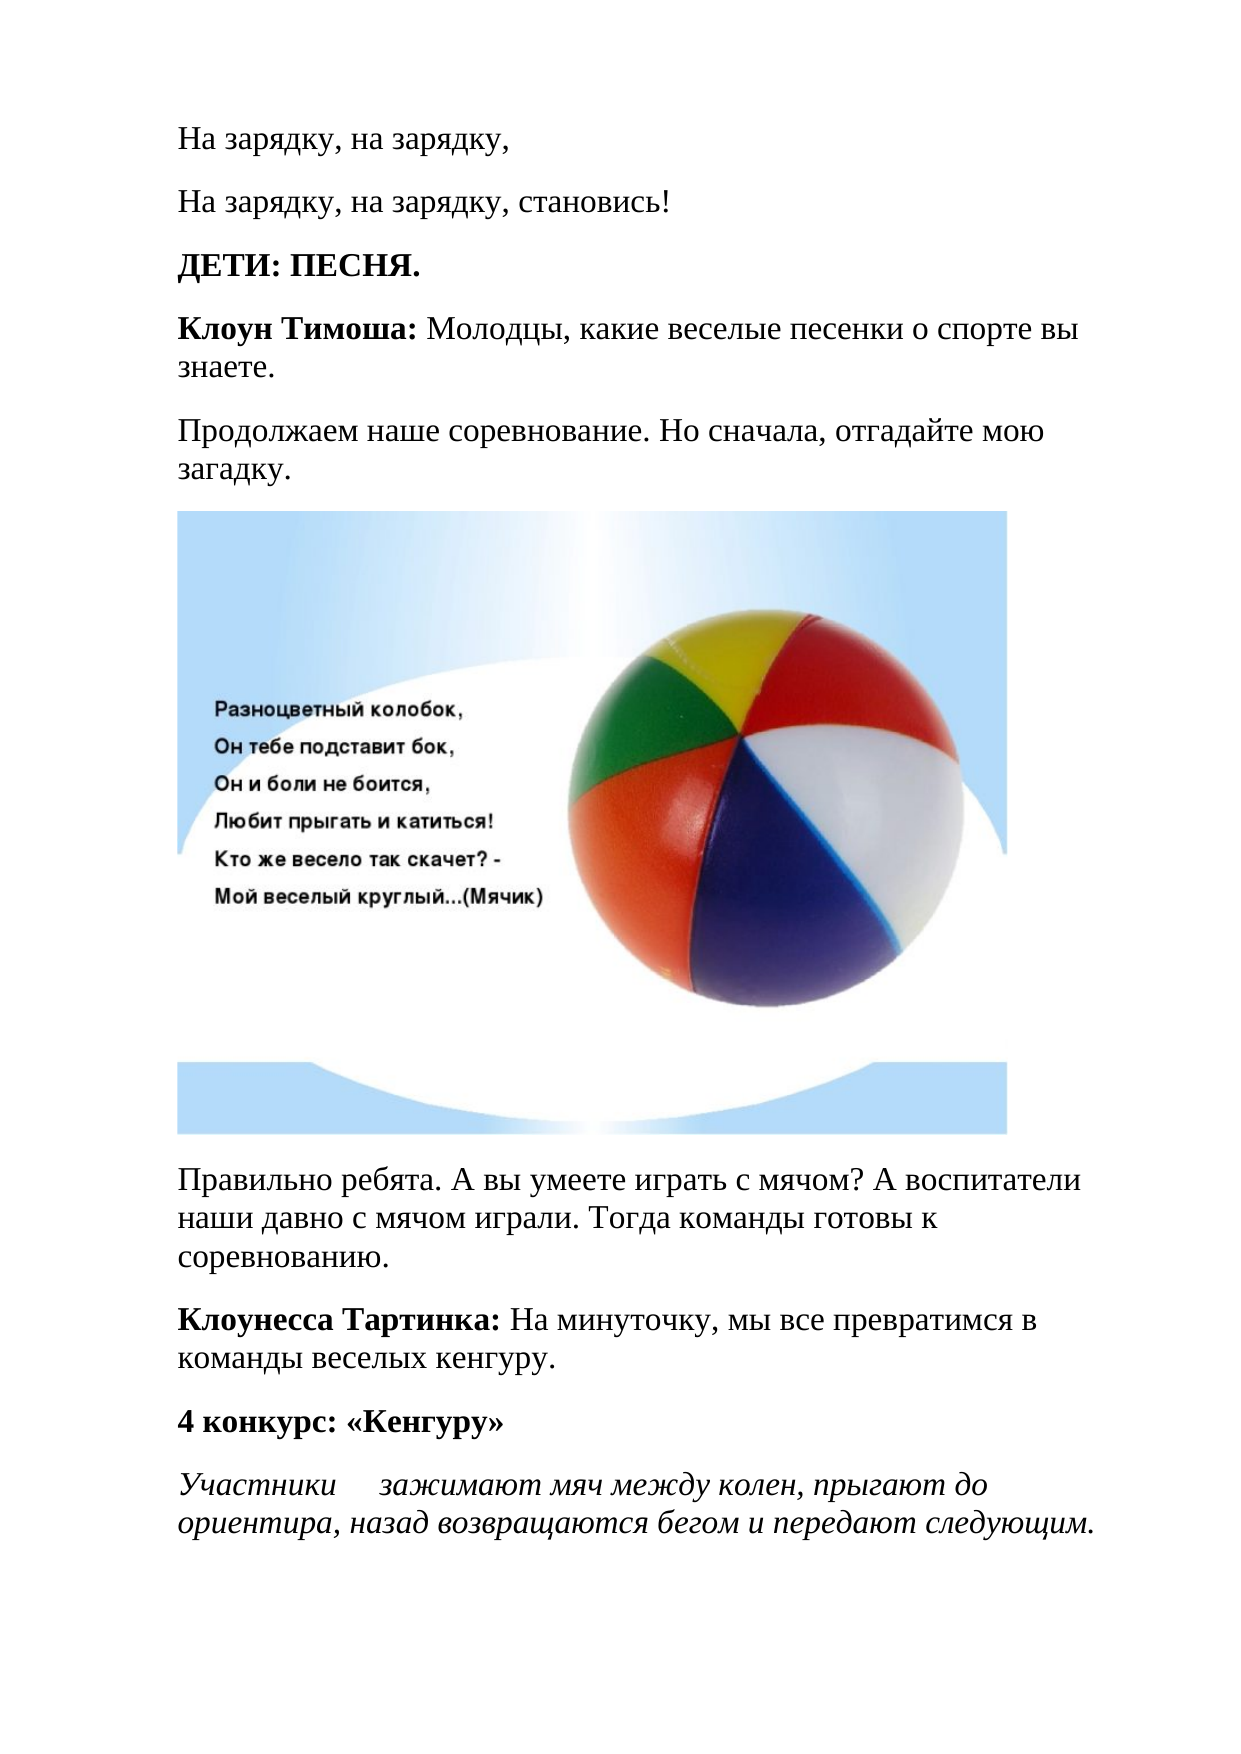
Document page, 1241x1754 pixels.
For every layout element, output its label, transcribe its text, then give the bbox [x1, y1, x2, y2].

text Клоун Тимоша: Молодцы, какие веселые песенки о спорте вы знаете. [177, 308, 1152, 385]
text Участники зажимают мяч между колен, прыгают до ориентира, назад возвращаются бегом и передают следующим. [177, 1464, 1152, 1541]
picture [177, 511, 1008, 1135]
text Правильно ребята. А вы умеете играть с мячом? А воспитатели наши давно с мячом играли. Тогда команды готовы к соревнованию. [177, 1159, 1152, 1274]
text На зарядку, на зарядку, становись! [177, 181, 1152, 220]
text Клоунесса Тартинка: На минуточку, мы все превратимся в команды веселых кенгуру. [177, 1299, 1152, 1376]
text 4 конкурс: «Кенгуру» [177, 1401, 1152, 1439]
text ДЕТИ: ПЕСНЯ. [177, 245, 1152, 283]
text На зарядку, на зарядку, [177, 118, 1152, 156]
text Продолжаем наше соревнование. Но сначала, отгадайте мою загадку. [177, 410, 1152, 486]
